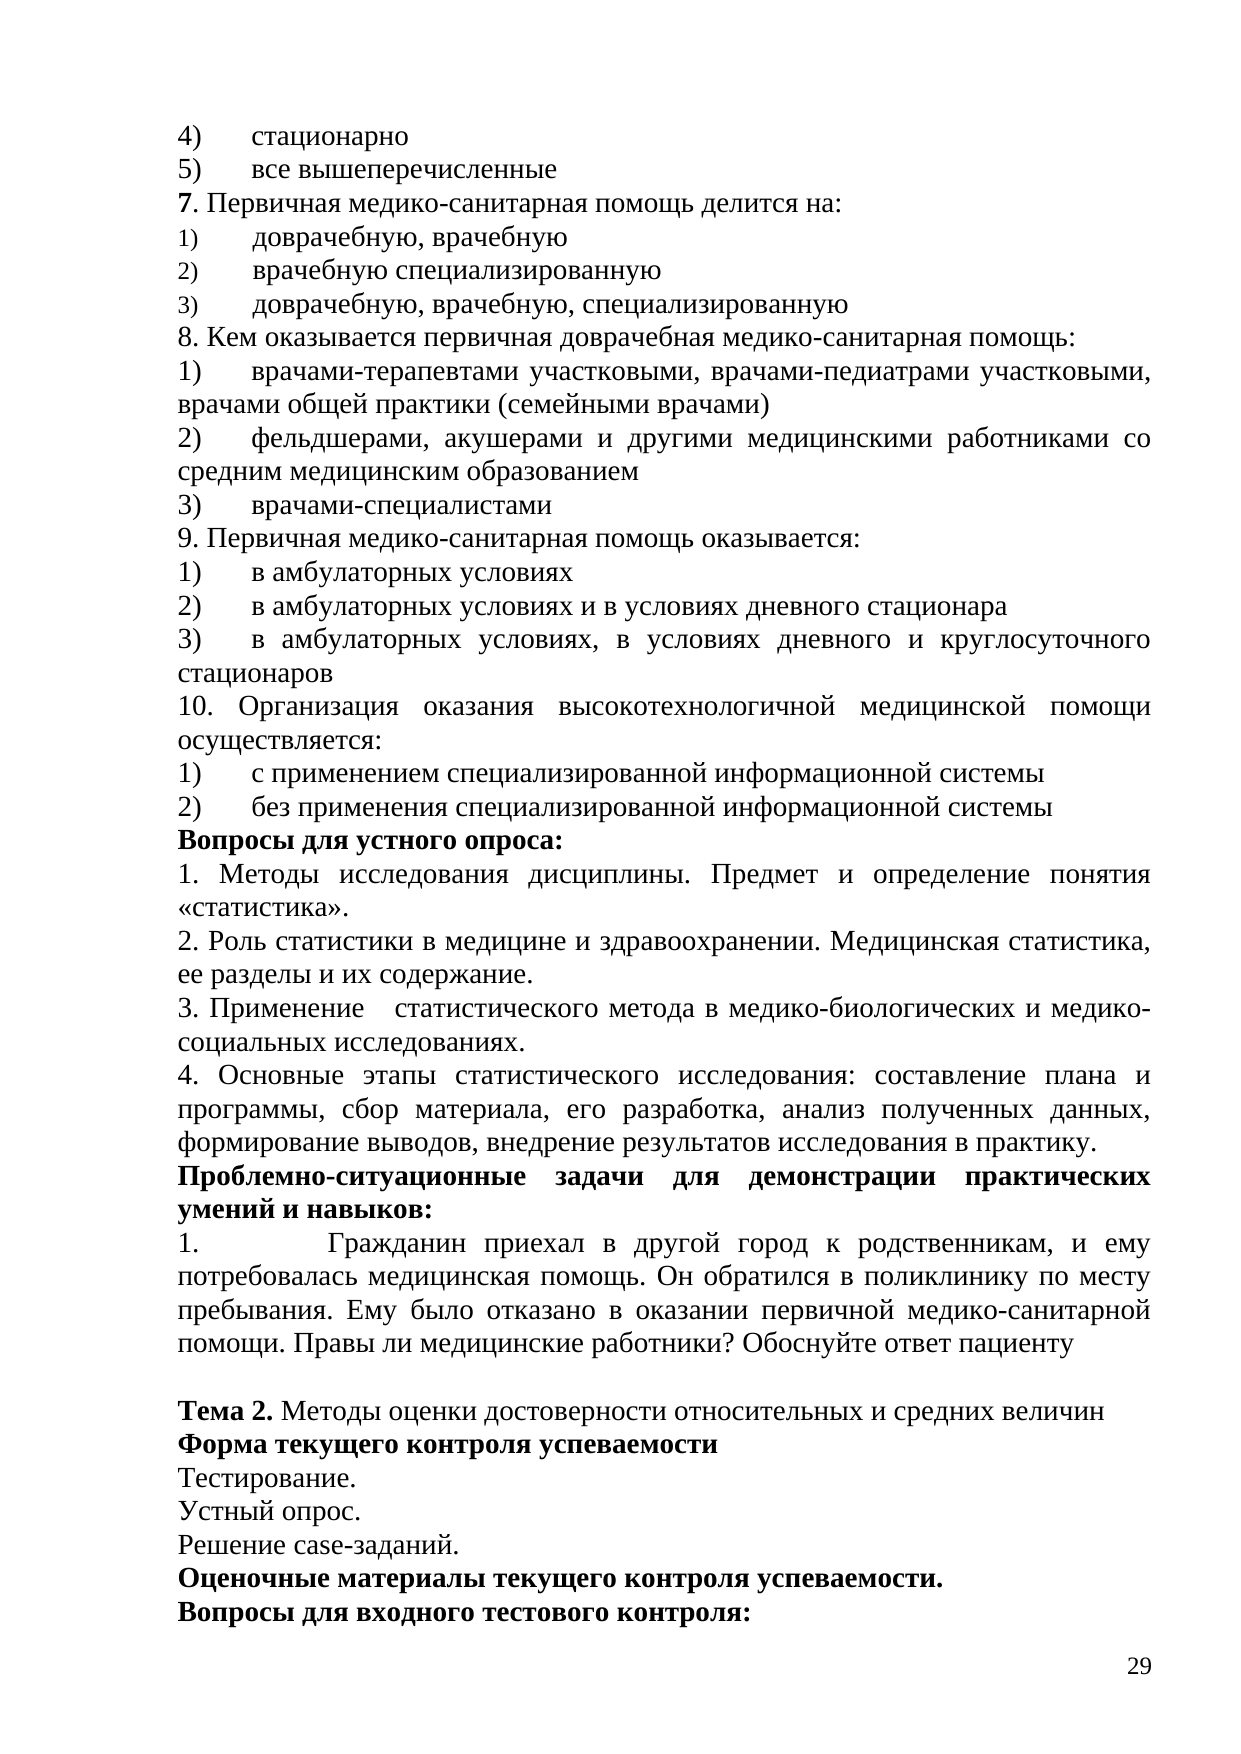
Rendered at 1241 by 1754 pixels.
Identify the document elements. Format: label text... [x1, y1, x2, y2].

list в амбулаторных условиях [177, 554, 1152, 588]
text Оценочные материалы текущего контроля успеваемости. [177, 1560, 1152, 1594]
list без применения специализированной информационной системы [177, 789, 1152, 822]
text Решение case-заданий. [177, 1527, 1152, 1560]
text Вопросы для устного опроса: [177, 822, 1152, 856]
list доврачебную, врачебную, специализированную [177, 286, 1152, 319]
list в амбулаторных условиях и в условиях дневного стационара [177, 588, 1152, 621]
list все вышеперечисленные [177, 152, 1152, 185]
text Проблемно-ситуационные задачи для демонстрации практических умений и навыков: [177, 1158, 1152, 1225]
text 4. Основные этапы статистического исследования: составление плана и программы, сбор материала, его разработка, анализ полученных данных, формирование выводов, внедрение результатов исследования в практику. [177, 1057, 1152, 1158]
text 1. Методы исследования дисциплины. Предмет и определение понятия «статистика». [177, 856, 1152, 923]
text Форма текущего контроля успеваемости [177, 1426, 1152, 1460]
list Гражданин приехал в другой город к родственникам, и ему потребовалась медицинская помощь. Он обратился в поликлинику по месту пребывания. Ему было отказано в оказании первичной медико-санитарной помощи. Правы ли медицинские работники? Обоснуйте ответ пациенту [177, 1225, 1152, 1359]
list стационарно [177, 118, 1152, 152]
text 10. Организация оказания высокотехнологичной медицинской помощи осуществляется: [177, 688, 1152, 755]
list фельдшерами, акушерами и другими медицинскими работниками со средним медицинским образованием [177, 420, 1152, 487]
text Тестирование. [177, 1460, 1152, 1493]
text 9. Первичная медико-санитарная помощь оказывается: [177, 521, 1152, 554]
text Устный опрос. [177, 1493, 1152, 1527]
list врачами-специалистами [177, 487, 1152, 521]
list с применением специализированной информационной системы [177, 755, 1152, 789]
list врачебную специализированную [177, 252, 1152, 286]
text 7. Первичная медико-санитарная помощь делится на: [177, 185, 1152, 219]
list врачами-терапевтами участковыми, врачами-педиатрами участковыми, врачами общей практики (семейными врачами) [177, 353, 1152, 420]
text 8. Кем оказывается первичная доврачебная медико-санитарная помощь: [177, 319, 1152, 353]
list доврачебную, врачебную [177, 219, 1152, 252]
list в амбулаторных условиях, в условиях дневного и круглосуточного стационаров [177, 621, 1152, 688]
text 2. Роль статистики в медицине и здравоохранении. Медицинская статистика, ее разделы и их содержание. [177, 923, 1152, 990]
text Вопросы для входного тестового контроля: [177, 1594, 1152, 1627]
text Тема 2. Методы оценки достоверности относительных и средних величин [177, 1393, 1152, 1426]
text 3. Применение статистического метода в медико-биологических и медико-социальных исследованиях. [177, 990, 1152, 1057]
